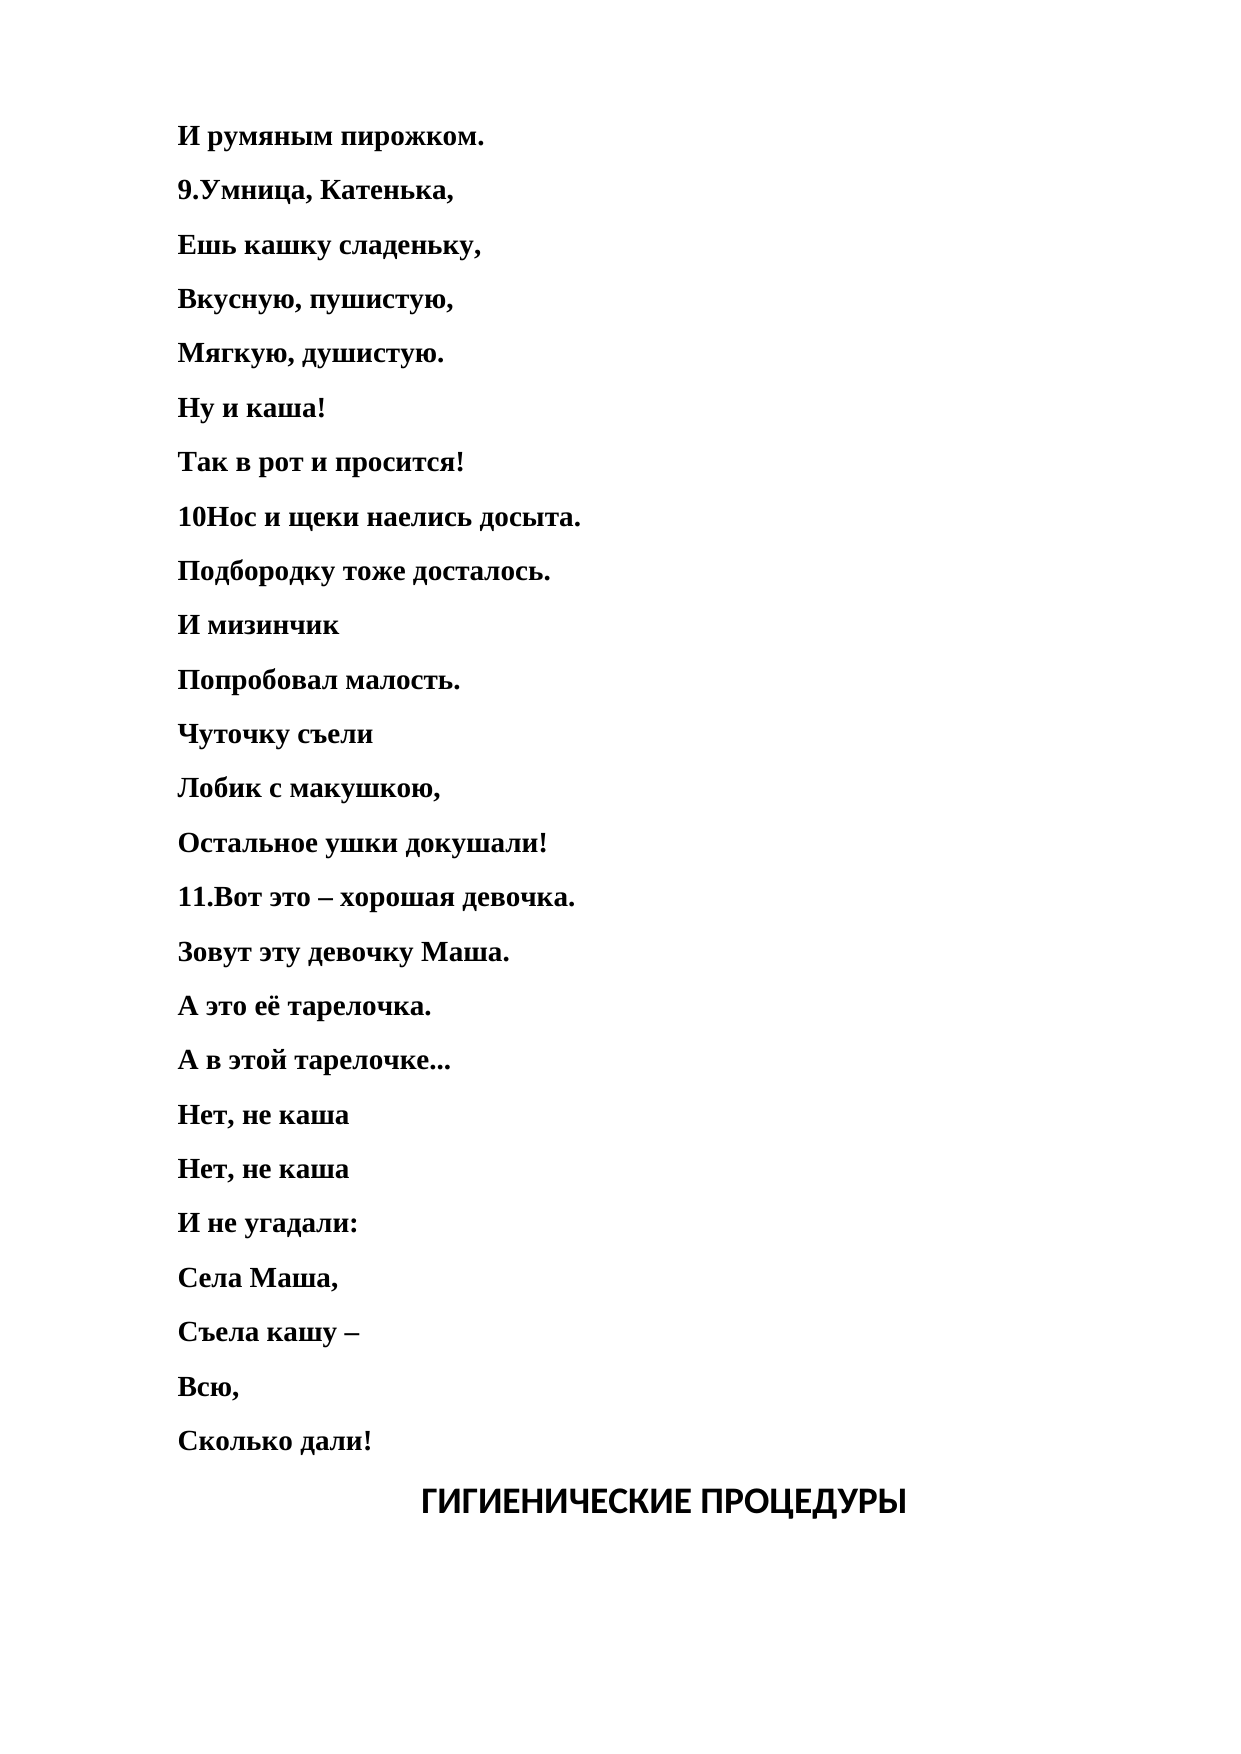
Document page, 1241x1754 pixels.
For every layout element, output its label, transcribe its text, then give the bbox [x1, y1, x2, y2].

text Ешь кашку сладеньку, [177, 227, 1152, 260]
text ГИГИЕНИЧЕСКИЕ ПРОЦЕДУРЫ [177, 1477, 1152, 1523]
text Всю, [177, 1369, 1152, 1402]
text И румяным пирожком. [177, 118, 1152, 152]
text И не угадали: [177, 1206, 1152, 1239]
text Нет, не каша [177, 1151, 1152, 1185]
text 9.Умница, Катенька, [177, 172, 1152, 206]
text 10Нос и щеки наелись досыта. [177, 499, 1152, 532]
text А в этой тарелочке... [177, 1042, 1152, 1076]
text Чуточку съели [177, 716, 1152, 750]
text А это её тарелочка. [177, 988, 1152, 1022]
text Съела кашу – [177, 1314, 1152, 1348]
text 11.Вот это – хорошая девочка. [177, 879, 1152, 913]
text Вкусную, пушистую, [177, 281, 1152, 315]
text Сколько дали! [177, 1423, 1152, 1457]
text Так в рот и просится! [177, 444, 1152, 478]
text Подбородку тоже досталось. [177, 553, 1152, 587]
text Зовут эту девочку Маша. [177, 934, 1152, 967]
text Ну и каша! [177, 390, 1152, 423]
text Мягкую, душистую. [177, 336, 1152, 369]
text Нет, не каша [177, 1097, 1152, 1130]
text Лобик с макушкою, [177, 771, 1152, 804]
text И мизинчик [177, 607, 1152, 641]
text Остальное ушки докушали! [177, 825, 1152, 858]
text Села Маша, [177, 1260, 1152, 1293]
text Попробовал малость. [177, 662, 1152, 695]
